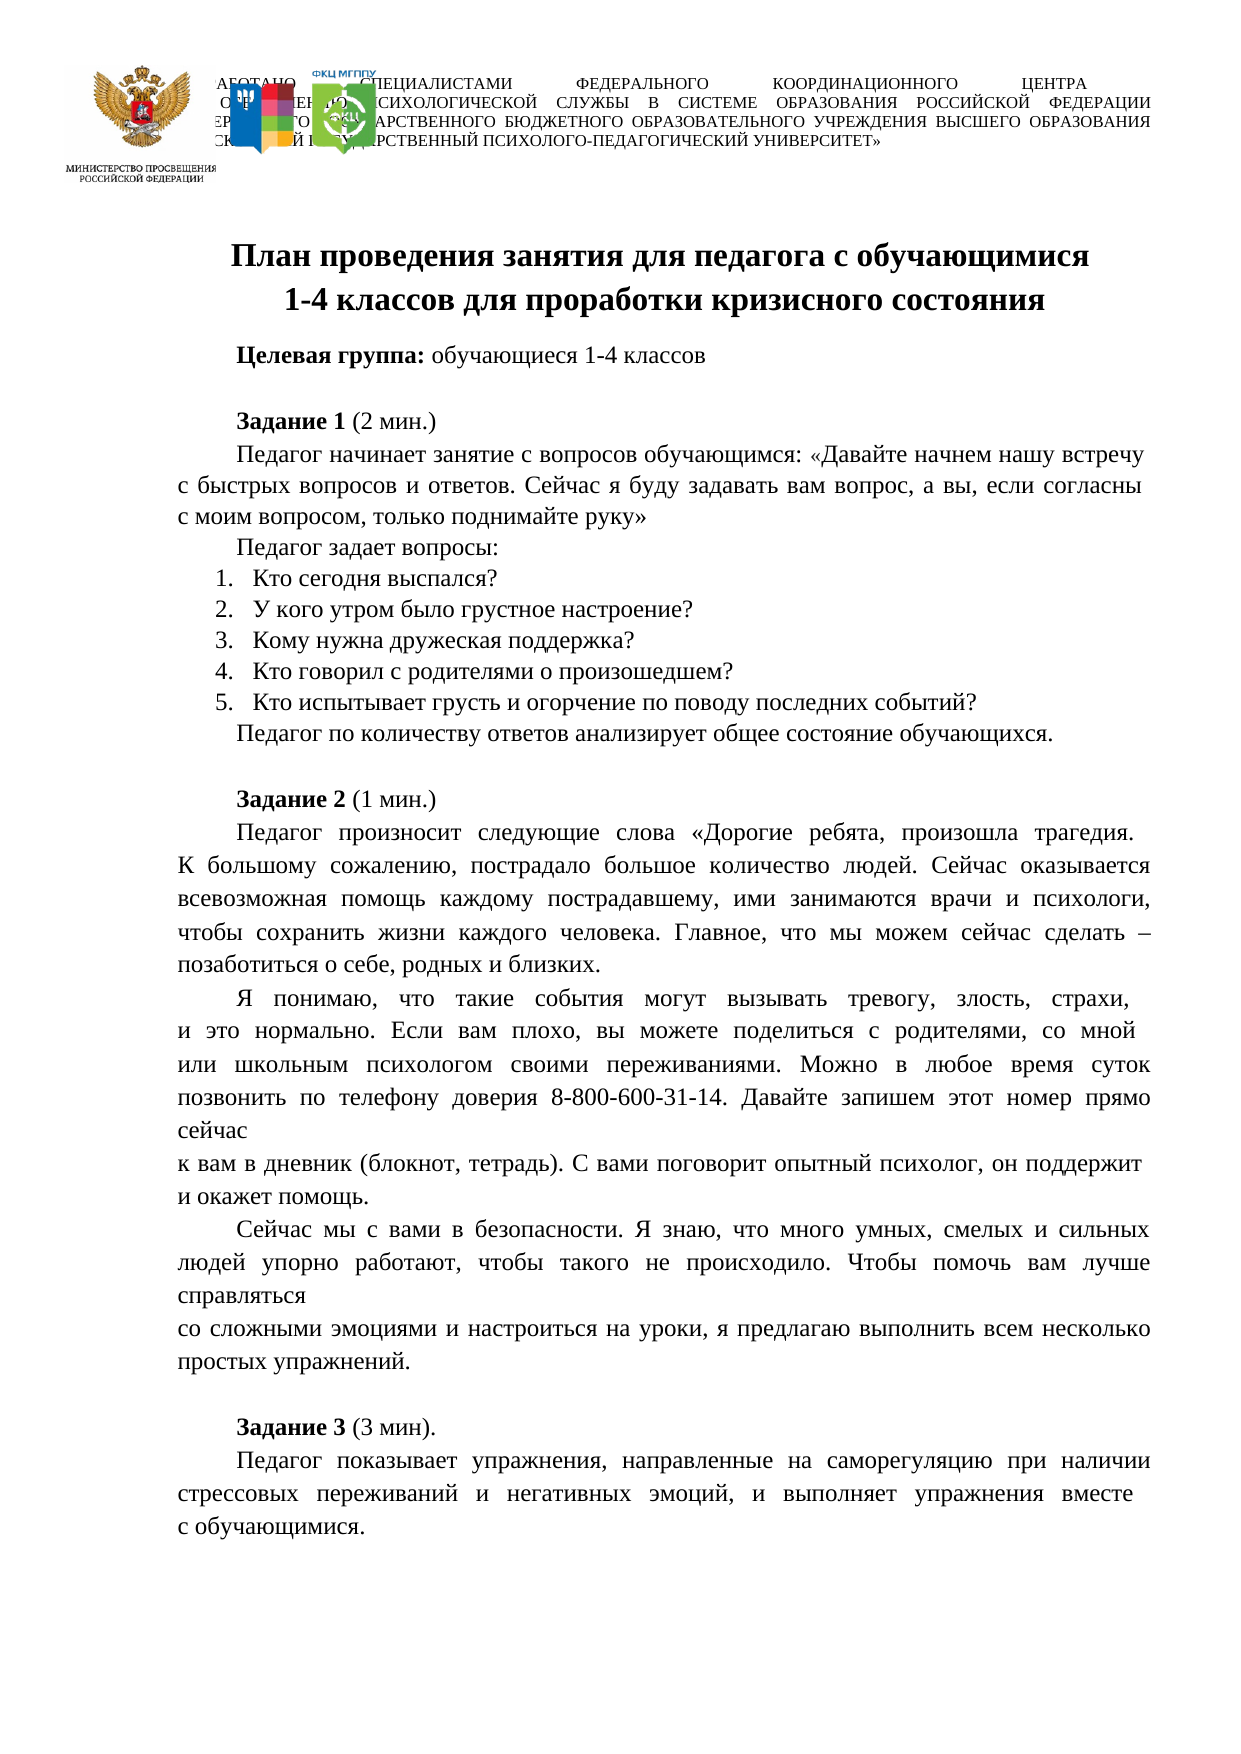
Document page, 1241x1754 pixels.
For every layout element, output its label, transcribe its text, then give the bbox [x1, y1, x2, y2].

text Педагог по количеству ответов анализирует общее состояние обучающихся. [177, 718, 1152, 747]
text Педагог произносит следующие слова «Дорогие ребята, произошла трагедия. К большому сожалению, пострадало большое количество людей. Сейчас оказывается всевозможная помощь каждому пострадавшему, ими занимаются врачи и психологи, чтобы сохранить жизни каждого человека. Главное, что мы можем сейчас сделать – позаботиться о себе, родных и близких. [177, 817, 1152, 978]
text Педагог начинает занятие с вопросов обучающимся: «Давайте начнем нашу встречу с быстрых вопросов и ответов. Сейчас я буду задавать вам вопрос, а вы, если согласны с моим вопросом, только поднимайте руку» [177, 439, 1152, 530]
text Педагог задает вопросы: [177, 532, 1152, 561]
text Целевая группа: обучающиеся 1-4 классов [177, 340, 1152, 369]
text Сейчас мы с вами в безопасности. Я знаю, что много умных, смелых и сильных людей упорно работают, чтобы такого не происходило. Чтобы помочь вам лучше справляться со сложными эмоциями и настроиться на уроки, я предлагаю выполнить всем несколько простых упражнений. [177, 1214, 1152, 1374]
text Педагог показывает упражнения, направленные на саморегуляцию при наличии стрессовых переживаний и негативных эмоций, и выполняет упражнения вместе с обучающимися. [177, 1445, 1152, 1540]
picture [62, 53, 405, 182]
list Кто сегодня выспался? [215, 563, 1152, 592]
list Кому нужна дружеская поддержка? [215, 625, 1152, 654]
text Задание 1 (2 мин.) [177, 406, 1152, 435]
list У кого утром было грустное настроение? [215, 594, 1152, 623]
text Задание 3 (3 мин). [177, 1412, 1152, 1441]
text План проведения занятия для педагога с обучающимися 1-4 классов для проработки кризисного состояния [177, 235, 1152, 318]
list Кто говорил с родителями о произошедшем? [215, 656, 1152, 685]
list Кто испытывает грусть и огорчение по поводу последних событий? [215, 687, 1152, 716]
text Я понимаю, что такие события могут вызывать тревогу, злость, страхи, и это нормально. Если вам плохо, вы можете поделиться с родителями, со мной или школьным психологом своими переживаниями. Можно в любое время суток позвонить по телефону доверия 8-800-600-31-14. Давайте запишем этот номер прямо сейчас к вам в дневник (блокнот, тетрадь). С вами поговорит опытный психолог, он поддержит и окажет помощь. [177, 983, 1152, 1209]
text Задание 2 (1 мин.) [177, 784, 1152, 813]
